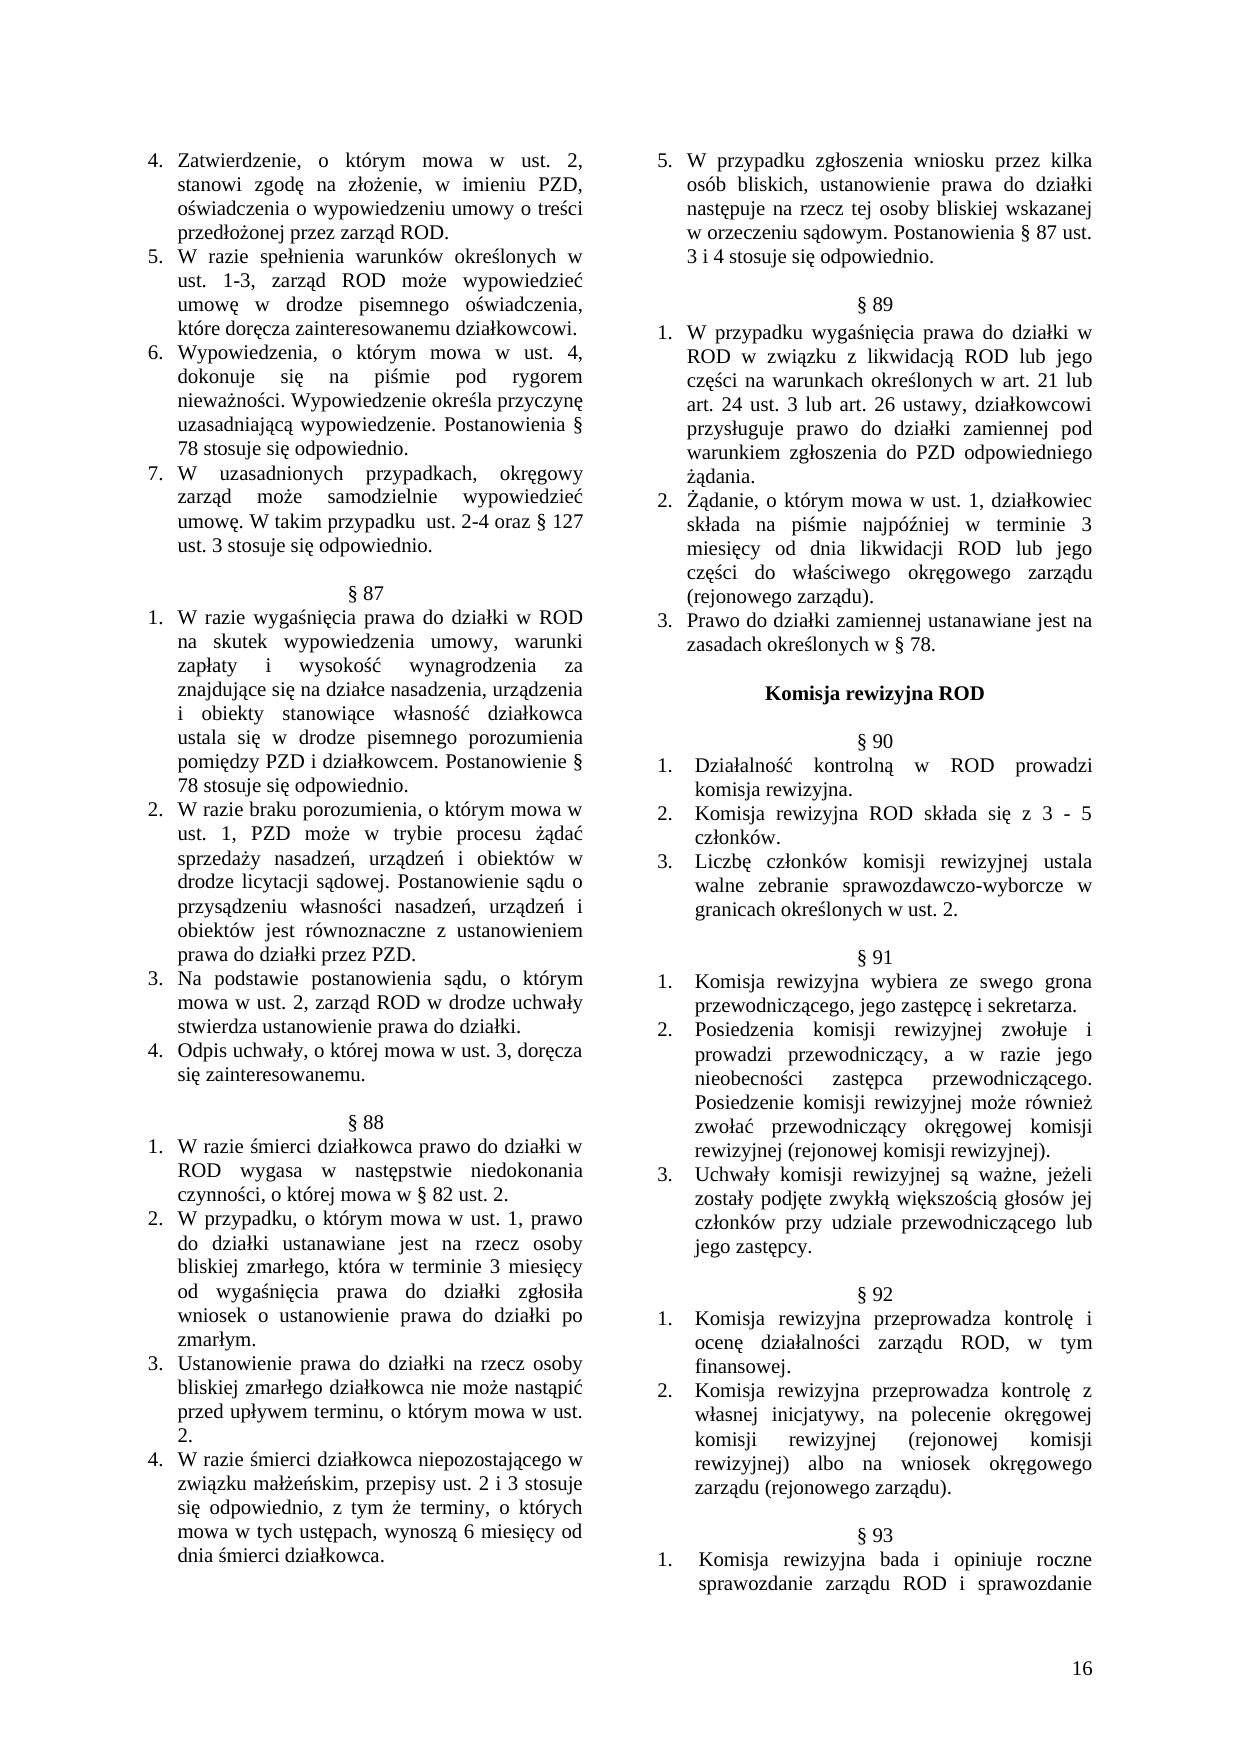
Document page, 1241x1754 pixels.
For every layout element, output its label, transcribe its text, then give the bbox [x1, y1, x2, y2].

list Komisja rewizyjna wybiera ze swego grona przewodniczącego, jego zastępcę i sekretarza. [657, 969, 1093, 1017]
list W przypadku zgłoszenia wniosku przez kilka osób bliskich, ustanowienie prawa do działki następuje na rzecz tej osoby bliskiej wskazanej w orzeczeniu sądowym. Postanowienia § 87 ust. 3 i 4 stosuje się odpowiednio. [657, 148, 1093, 268]
list Komisja rewizyjna bada i opiniuje roczne sprawozdanie zarządu ROD i sprawozdanie finansowe ROD a także opiniuje preliminarze finansowe ROD. [657, 1547, 1093, 1595]
text § 93 [657, 1523, 1093, 1547]
list Komisja rewizyjna przeprowadza kontrolę i ocenę działalności zarządu ROD, w tym finansowej. [657, 1306, 1093, 1378]
list Działalność kontrolną w ROD prowadzi komisja rewizyjna. [657, 753, 1093, 801]
list Komisja rewizyjna ROD składa się z 3 - 5 członków. [657, 801, 1093, 849]
text § 91 [657, 945, 1093, 969]
list Prawo do działki zamiennej ustanawiane jest na zasadach określonych w § 78. [657, 608, 1093, 656]
list Zatwierdzenie, o którym mowa w ust. 2, stanowi zgodę na złożenie, w imieniu PZD, oświadczenia o wypowiedzeniu umowy o treści przedłożonej przez zarząd ROD. [148, 148, 583, 244]
list W przypadku wygaśnięcia prawa do działki w ROD w związku z likwidacją ROD lub jego części na warunkach określonych w art. 21 lub art. 24 ust. 3 lub art. 26 ustawy, działkowcowi przysługuje prawo do działki zamiennej pod warunkiem zgłoszenia do PZD odpowiedniego żądania. [657, 319, 1093, 488]
list Komisja rewizyjna przeprowadza kontrolę z własnej inicjatywy, na polecenie okręgowej komisji rewizyjnej (rejonowej komisji rewizyjnej) albo na wniosek okręgowego zarządu (rejonowego zarządu). [657, 1378, 1093, 1499]
text § 87 [148, 581, 583, 605]
list Odpis uchwały, o której mowa w ust. 3, doręcza się zainteresowanemu. [148, 1038, 583, 1086]
list Żądanie, o którym mowa w ust. 1, działkowiec składa na piśmie najpóźniej w terminie 3 miesięcy od dnia likwidacji ROD lub jego części do właściwego okręgowego zarządu (rejonowego zarządu). [657, 488, 1093, 608]
list W razie braku porozumienia, o którym mowa w ust. 1, PZD może w trybie procesu żądać sprzedaży nasadzeń, urządzeń i obiektów w drodze licytacji sądowej. Postanowienie sądu o przysądzeniu własności nasadzeń, urządzeń i obiektów jest równoznaczne z ustanowieniem prawa do działki przez PZD. [148, 797, 583, 966]
text § 88 [148, 1110, 583, 1134]
list W razie wygaśnięcia prawa do działki w ROD na skutek wypowiedzenia umowy, warunki zapłaty i wysokość wynagrodzenia za znajdujące się na działce nasadzenia, urządzenia i obiekty stanowiące własność działkowca ustala się w drodze pisemnego porozumienia pomiędzy PZD i działkowcem. Postanowienie § 78 stosuje się odpowiednio. [148, 605, 583, 797]
list Uchwały komisji rewizyjnej są ważne, jeżeli zostały podjęte zwykłą większością głosów jej członków przy udziale przewodniczącego lub jego zastępcy. [657, 1162, 1093, 1258]
list W przypadku, o którym mowa w ust. 1, prawo do działki ustanawiane jest na rzecz osoby bliskiej zmarłego, która w terminie 3 miesięcy od wygaśnięcia prawa do działki zgłosiła wniosek o ustanowienie prawa do działki po zmarłym. [148, 1206, 583, 1351]
list Ustanowienie prawa do działki na rzecz osoby bliskiej zmarłego działkowca nie może nastąpić przed upływem terminu, o którym mowa w ust. 2. [148, 1351, 583, 1447]
list W razie śmierci działkowca prawo do działki w ROD wygasa w następstwie niedokonania czynności, o której mowa w § 82 ust. 2. [148, 1134, 583, 1206]
list W uzasadnionych przypadkach, okręgowy zarząd może samodzielnie wypowiedzieć umowę. W takim przypadku ust. 2-4 oraz § 127 ust. 3 stosuje się odpowiednio. [148, 460, 583, 557]
list Wypowiedzenia, o którym mowa w ust. 4, dokonuje się na piśmie pod rygorem nieważności. Wypowiedzenie określa przyczynę uzasadniającą wypowiedzenie. Postanowienia § 78 stosuje się odpowiednio. [148, 340, 583, 460]
text § 92 [657, 1282, 1093, 1306]
list Na podstawie postanowienia sądu, o którym mowa w ust. 2, zarząd ROD w drodze uchwały stwierdza ustanowienie prawa do działki. [148, 966, 583, 1038]
text § 89 [657, 292, 1093, 316]
text Komisja rewizyjna ROD [657, 681, 1093, 704]
list W razie spełnienia warunków określonych w ust. 1-3, zarząd ROD może wypowiedzieć umowę w drodze pisemnego oświadczenia, które doręcza zainteresowanemu działkowcowi. [148, 244, 583, 340]
list Posiedzenia komisji rewizyjnej zwołuje i prowadzi przewodniczący, a w razie jego nieobecności zastępca przewodniczącego. Posiedzenie komisji rewizyjnej może również zwołać przewodniczący okręgowej komisji rewizyjnej (rejonowej komisji rewizyjnej). [657, 1017, 1093, 1162]
list W razie śmierci działkowca niepozostającego w związku małżeńskim, przepisy ust. 2 i 3 stosuje się odpowiednio, z tym że terminy, o których mowa w tych ustępach, wynoszą 6 miesięcy od dnia śmierci działkowca. [148, 1447, 583, 1567]
list Liczbę członków komisji rewizyjnej ustala walne zebranie sprawozdawczo-wyborcze w granicach określonych w ust. 2. [657, 849, 1093, 921]
text § 90 [657, 729, 1093, 753]
